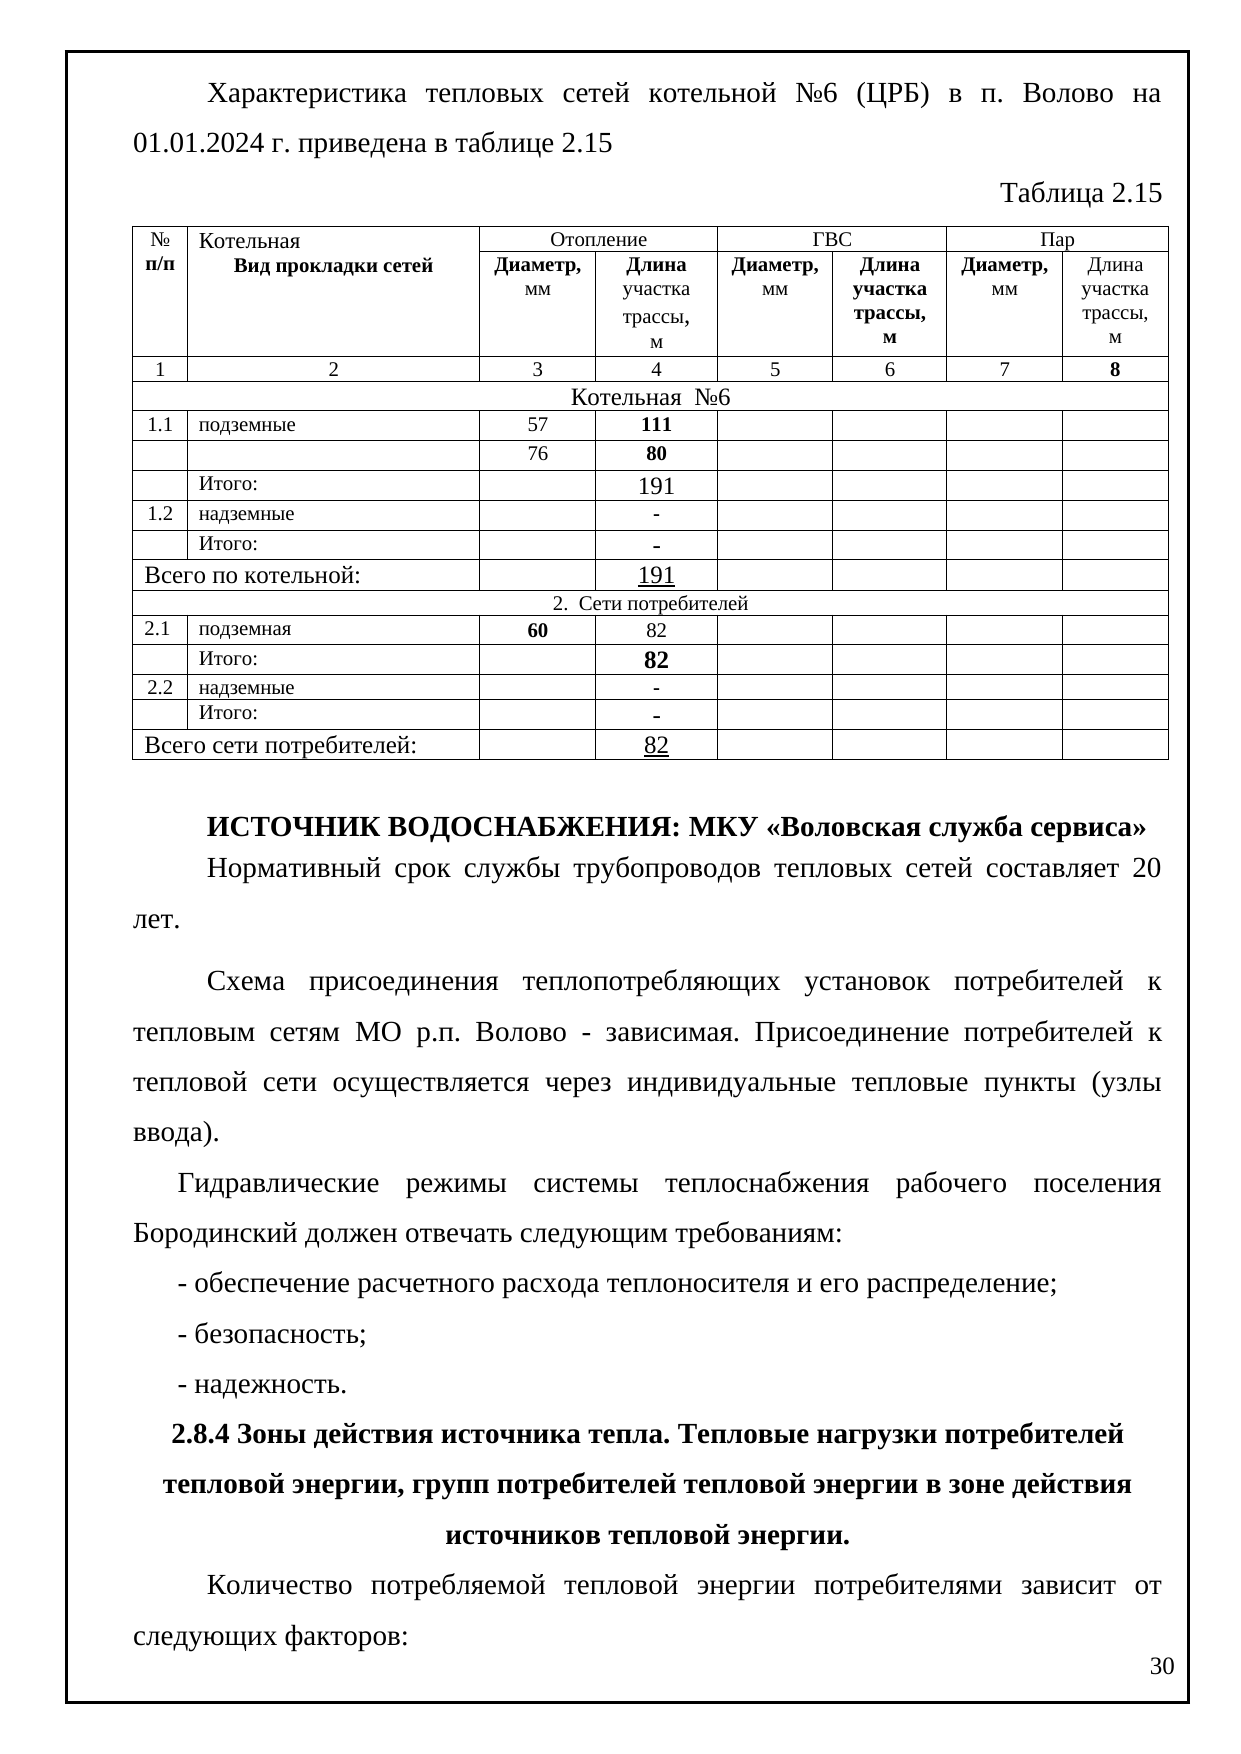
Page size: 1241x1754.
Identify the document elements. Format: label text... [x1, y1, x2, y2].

table_cell [833, 700, 946, 729]
table_cell - [596, 675, 717, 699]
table_cell Итого: [188, 471, 479, 500]
table_cell [480, 700, 595, 729]
table_cell [833, 531, 946, 559]
table_cell [833, 616, 946, 644]
table_cell Итого: [188, 645, 479, 674]
table_cell 191 [596, 560, 717, 589]
table_cell [947, 501, 1062, 529]
table_cell [718, 616, 832, 644]
table_cell [480, 560, 595, 589]
table_cell 191 [596, 471, 717, 500]
table_cell [133, 700, 187, 729]
table_cell 60 [480, 616, 595, 644]
table_cell - [596, 501, 717, 529]
text 2.8.4 Зоны действия источника тепла. Тепловые нагрузки потребителей тепловой энергии, групп потребителей тепловой энергии в зоне действия источников тепловой энергии. [133, 1416, 1162, 1551]
table_cell [718, 645, 832, 674]
table_cell Диаметр, мм [480, 252, 595, 356]
table_cell [1063, 645, 1168, 674]
table_cell [1063, 616, 1168, 644]
table_cell [718, 700, 832, 729]
table_cell [718, 411, 832, 440]
text Схема присоединения теплопотребляющих установок потребителей к тепловым сетям МО р.п. Волово - зависимая. Присоединение потребителей к тепловой сети осуществляется через индивидуальные тепловые пункты (узлы ввода). [133, 963, 1162, 1148]
table_cell [718, 471, 832, 500]
table_cell [718, 501, 832, 529]
table_cell [947, 531, 1062, 559]
table_header Котельная Вид прокладки сетей [188, 227, 479, 356]
table_cell 1.1 [133, 411, 187, 440]
table_cell 6 [833, 357, 946, 381]
table_cell [947, 411, 1062, 440]
table_cell [480, 501, 595, 529]
table_cell Котельная №6 [133, 382, 1168, 410]
table_cell [133, 441, 187, 470]
table_cell 2.2 [133, 675, 187, 699]
table_cell подземные [188, 411, 479, 440]
table_cell Длина участка трассы, м [1063, 252, 1168, 356]
table_cell [833, 441, 946, 470]
text ИСТОЧНИК ВОДОСНАБЖЕНИЯ: МКУ «Воловская служба сервиса» [133, 809, 1162, 843]
text Гидравлические режимы системы теплоснабжения рабочего поселения Бородинский должен отвечать следующим требованиям: [133, 1165, 1162, 1249]
table_cell [718, 675, 832, 699]
table_cell 4 [596, 357, 717, 381]
table_cell Длина участка трассы, м [596, 252, 717, 356]
table_cell Длина участка трассы, м [833, 252, 946, 356]
table_header ГВС [718, 227, 946, 251]
table_cell надземные [188, 501, 479, 529]
table_cell [133, 471, 187, 500]
table_cell Диаметр, мм [947, 252, 1062, 356]
table_cell [833, 730, 946, 759]
table_cell [1063, 700, 1168, 729]
table_header Отопление [480, 227, 717, 251]
table_cell [1063, 441, 1168, 470]
table_cell [833, 471, 946, 500]
table_cell [947, 700, 1062, 729]
text Нормативный срок службы трубопроводов тепловых сетей составляет 20 лет. [133, 850, 1162, 934]
table_cell [947, 441, 1062, 470]
table_cell Итого: [188, 700, 479, 729]
table_cell Диаметр, мм [718, 252, 832, 356]
table_cell [718, 730, 832, 759]
table_cell [718, 531, 832, 559]
table_cell [480, 531, 595, 559]
table_cell 1.2 [133, 501, 187, 529]
table_cell [833, 645, 946, 674]
table_cell [1063, 560, 1168, 589]
table_cell [947, 560, 1062, 589]
table_cell 5 [718, 357, 832, 381]
table_cell 8 [1063, 357, 1168, 381]
table_cell [947, 645, 1062, 674]
table_cell Всего сети потребителей: [133, 730, 479, 759]
table_cell 57 [480, 411, 595, 440]
table_cell Всего по котельной: [133, 560, 479, 589]
table_cell - [596, 700, 717, 729]
table_cell 2 [188, 357, 479, 381]
table_cell [833, 675, 946, 699]
table_cell [1063, 531, 1168, 559]
table_cell 2. Сети потребителей [133, 591, 1168, 614]
table_cell подземная [188, 616, 479, 644]
table_cell [1063, 471, 1168, 500]
table_cell [480, 471, 595, 500]
table_cell [947, 675, 1062, 699]
table_cell [833, 501, 946, 529]
table_cell [947, 616, 1062, 644]
text - обеспечение расчетного расхода теплоносителя и его распределение; [133, 1265, 1162, 1299]
table_cell [1063, 675, 1168, 699]
table_cell [833, 411, 946, 440]
table_header № п/п [133, 227, 187, 356]
table_cell 1 [133, 357, 187, 381]
table_cell [133, 645, 187, 674]
text - безопасность; [133, 1316, 1162, 1349]
text Количество потребляемой тепловой энергии потребителями зависит от следующих факторов: [133, 1567, 1162, 1651]
table_cell [1063, 411, 1168, 440]
table_cell [718, 441, 832, 470]
table_cell [718, 560, 832, 589]
table_cell 111 [596, 411, 717, 440]
table_cell [188, 441, 479, 470]
table_cell 7 [947, 357, 1062, 381]
text Таблица 2.15 [133, 176, 1162, 209]
table_cell надземные [188, 675, 479, 699]
table_cell Итого: [188, 531, 479, 559]
table_cell [1063, 501, 1168, 529]
table_cell [947, 730, 1062, 759]
text - надежность. [133, 1366, 1162, 1399]
table_cell [1063, 730, 1168, 759]
table_header Пар [947, 227, 1168, 251]
table_cell 82 [596, 616, 717, 644]
table_cell [480, 675, 595, 699]
table_cell [133, 531, 187, 559]
table_cell 76 [480, 441, 595, 470]
table_cell [480, 645, 595, 674]
table_cell 82 [596, 645, 717, 674]
text Характеристика тепловых сетей котельной №6 (ЦРБ) в п. Волово на 01.01.2024 г. приведена в таблице 2.15 [133, 75, 1162, 159]
table_cell [833, 560, 946, 589]
table_cell [480, 730, 595, 759]
table_cell [947, 471, 1062, 500]
table_cell 80 [596, 441, 717, 470]
table_cell 82 [596, 730, 717, 759]
table_cell 2.1 [133, 616, 187, 644]
table_cell - [596, 531, 717, 559]
table_cell 3 [480, 357, 595, 381]
